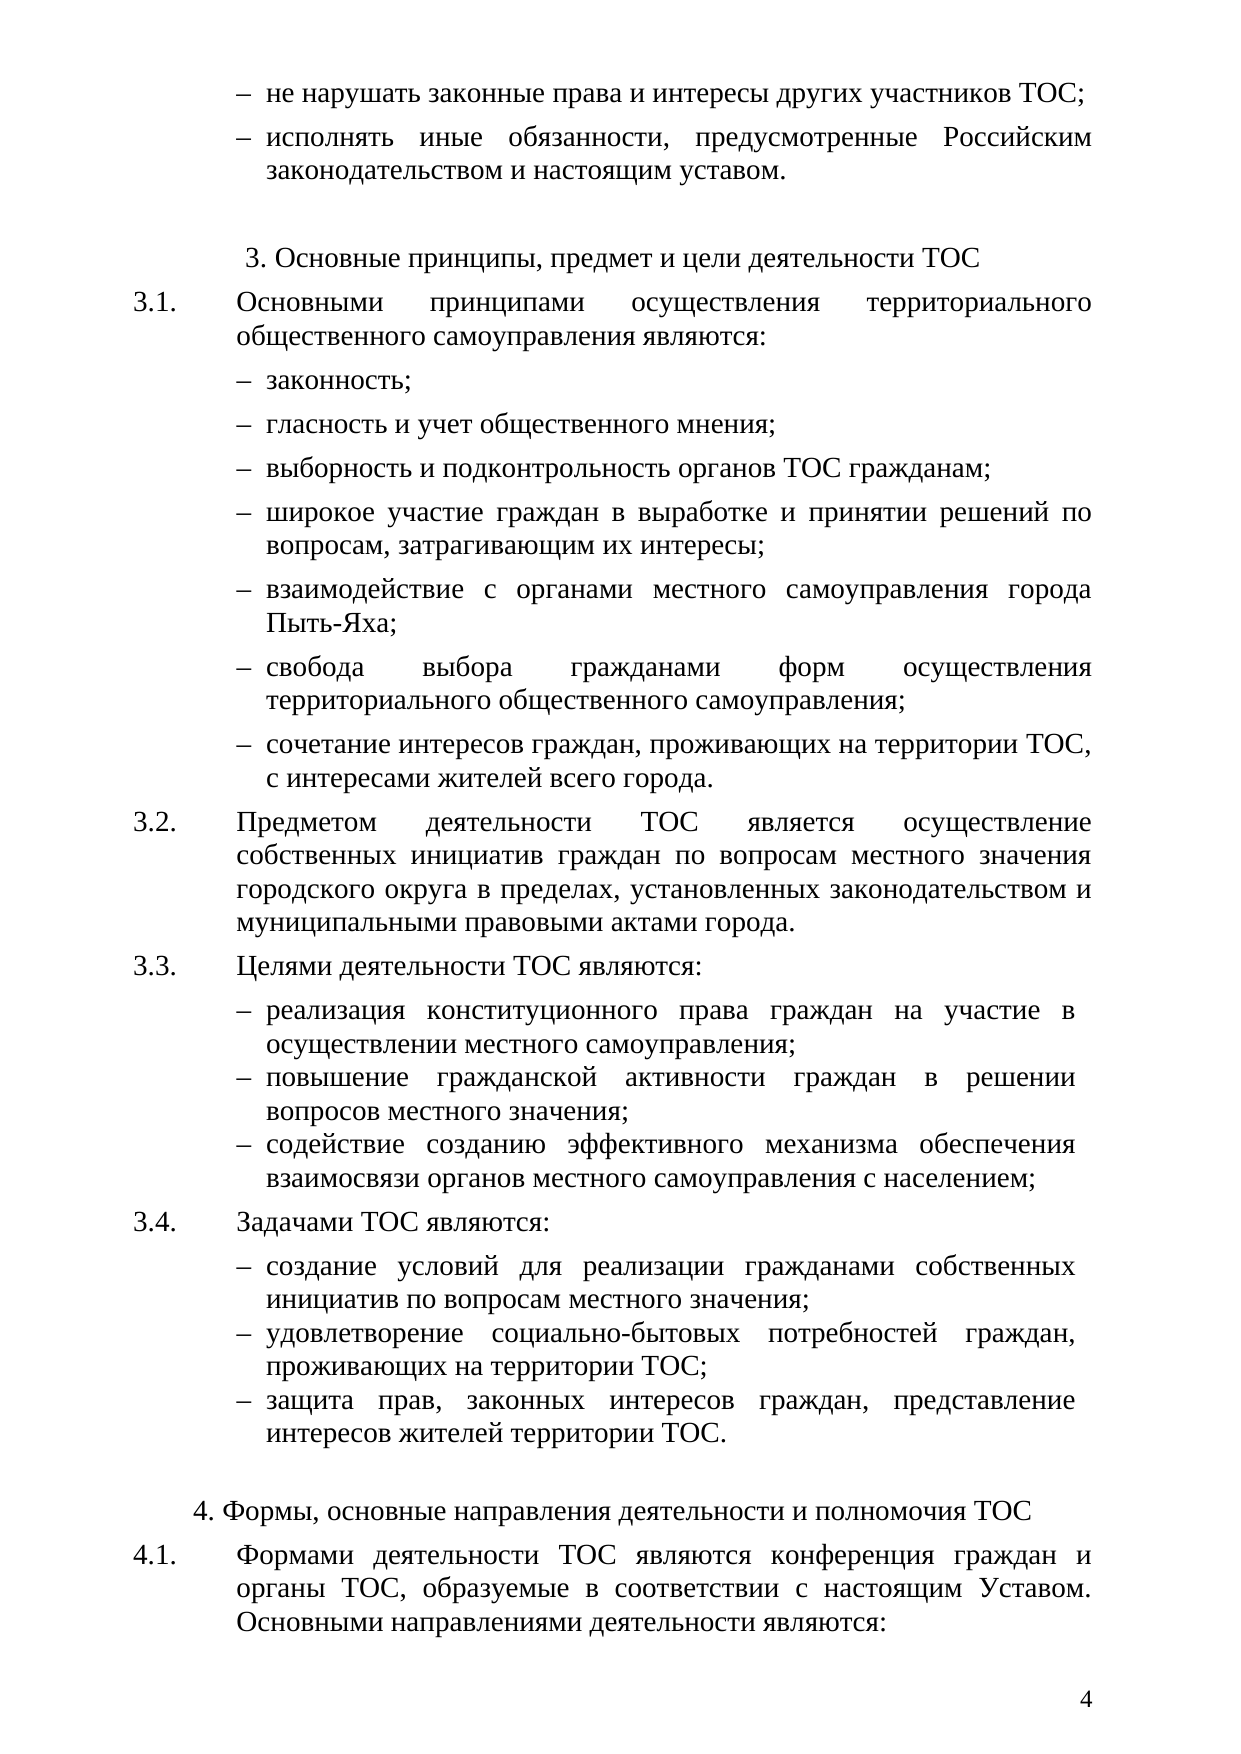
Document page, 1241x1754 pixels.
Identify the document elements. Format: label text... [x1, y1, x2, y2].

text 3.2. Предметом деятельности ТОС является осуществление собственных инициатив граждан по вопросам местного значения городского округа в пределах, установленных законодательством и муниципальными правовыми актами города. [133, 804, 1092, 938]
text – гласность и учет общественного мнения; [236, 406, 1092, 439]
text – широкое участие граждан в выработке и принятии решений по вопросам, затрагивающим их интересы; [236, 494, 1092, 561]
text – содействие созданию эффективного механизма обеспечения взаимосвязи органов местного самоуправления с населением; [236, 1126, 1076, 1193]
text – исполнять иные обязанности, предусмотренные Российским законодательством и настоящим уставом. [236, 119, 1092, 186]
text – защита прав, законных интересов граждан, представление интересов жителей территории ТОС. [236, 1382, 1076, 1449]
text – создание условий для реализации гражданами собственных инициатив по вопросам местного значения; [236, 1248, 1076, 1315]
text 3.3. Целями деятельности ТОС являются: [133, 948, 1092, 982]
text 4. Формы, основные направления деятельности и полномочия ТОС [133, 1493, 1092, 1527]
text – реализация конституционного права граждан на участие в осуществлении местного самоуправления; [236, 992, 1076, 1059]
text – сочетание интересов граждан, проживающих на территории ТОС, с интересами жителей всего города. [236, 726, 1092, 793]
text – выборность и подконтрольность органов ТОС гражданам; [236, 450, 1092, 483]
text 3.4. Задачами ТОС являются: [133, 1204, 1092, 1237]
text – взаимодействие с органами местного самоуправления города Пыть-Яха; [236, 571, 1092, 638]
text – повышение гражданской активности граждан в решении вопросов местного значения; [236, 1059, 1076, 1126]
list Основные принципы, предмет и цели деятельности ТОС [133, 240, 1092, 274]
text 4.1. Формами деятельности ТОС являются конференция граждан и органы ТОС, образуемые в соответствии с настоящим Уставом. Основными направлениями деятельности являются: [133, 1537, 1092, 1638]
text – удовлетворение социально-бытовых потребностей граждан, проживающих на территории ТОС; [236, 1315, 1076, 1382]
text – законность; [236, 362, 1092, 395]
text – не нарушать законные права и интересы других участников ТОС; [236, 75, 1092, 108]
text – свобода выбора гражданами форм осуществления территориального общественного самоуправления; [236, 649, 1092, 716]
text 3.1. Основными принципами осуществления территориального общественного самоуправления являются: [133, 284, 1092, 351]
